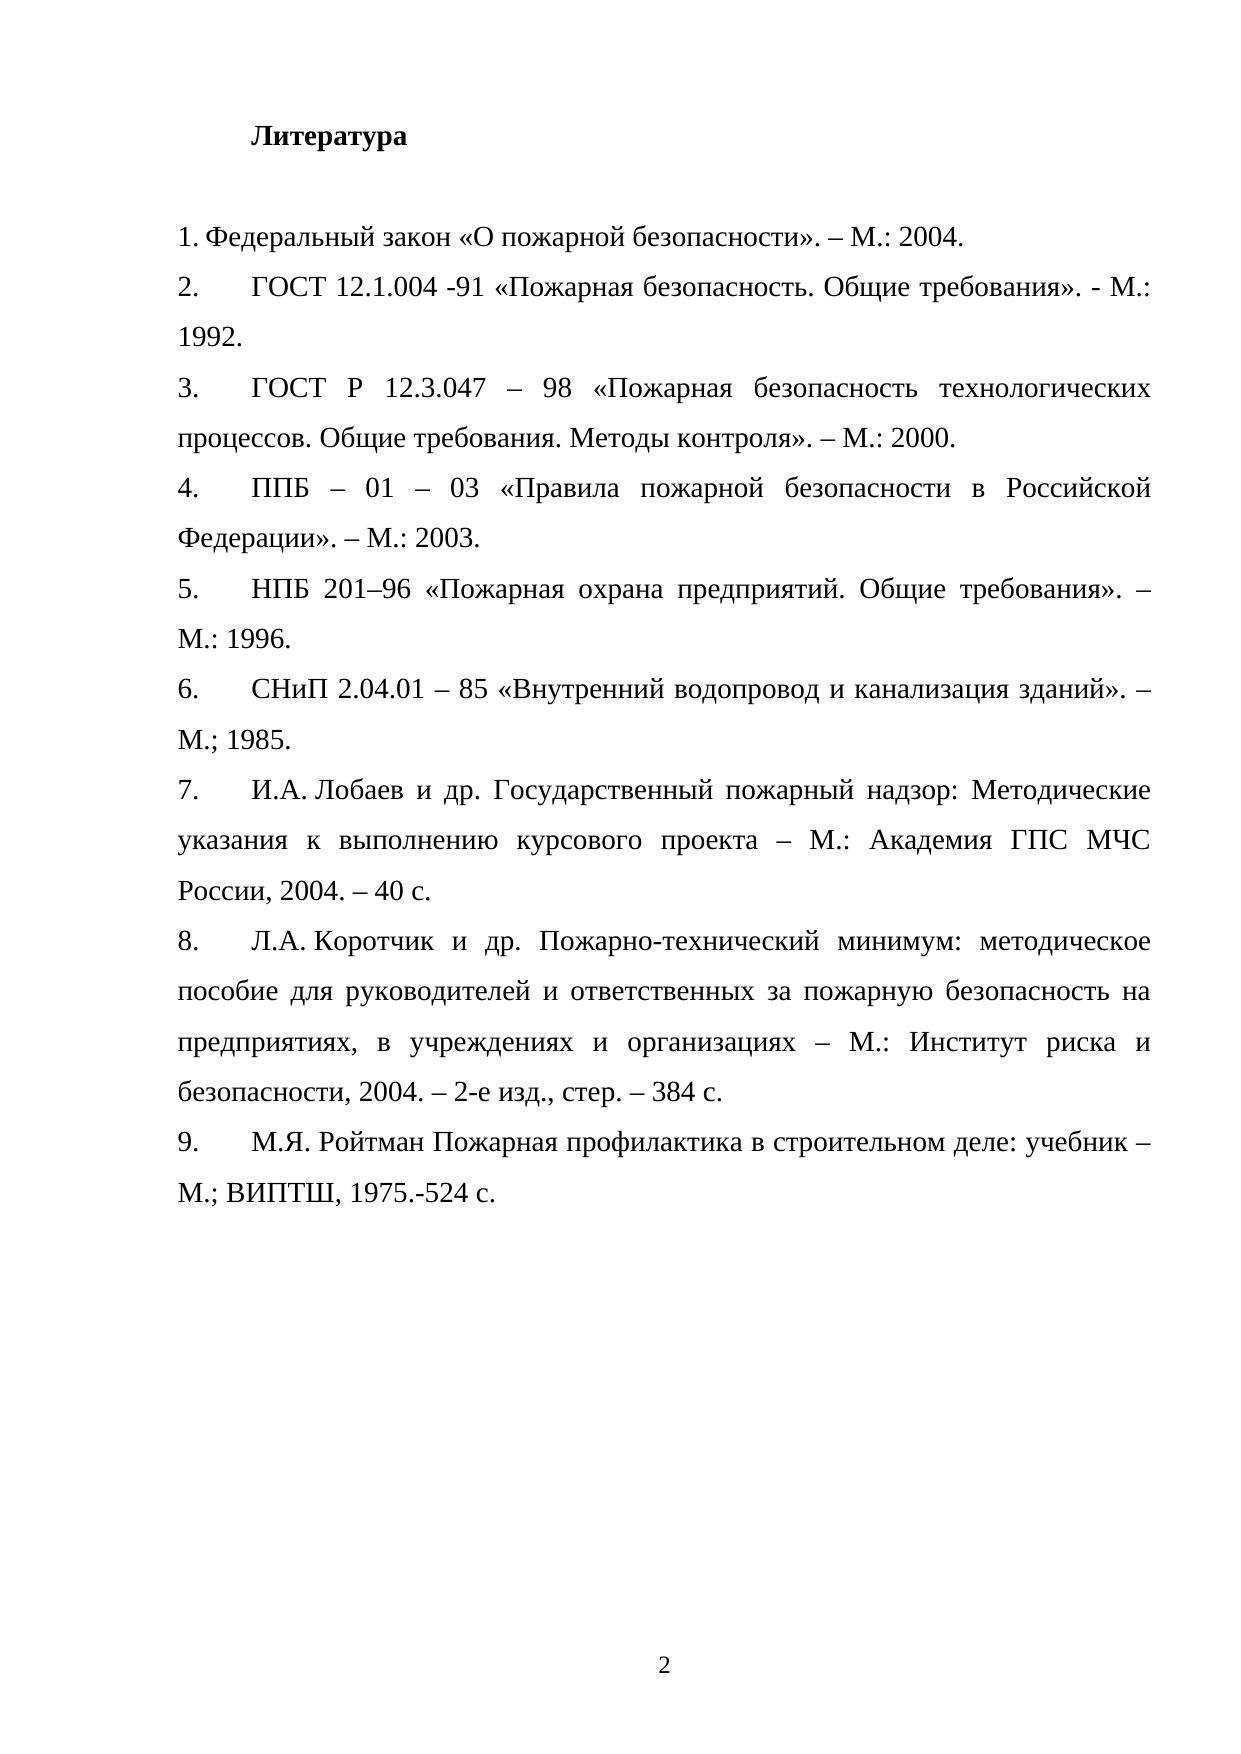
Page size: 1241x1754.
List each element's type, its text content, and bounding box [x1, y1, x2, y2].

list Федеральный закон «О пожарной безопасности». – М.: 2004. [177, 219, 1152, 252]
list И.А. Лобаев и др. Государственный пожарный надзор: Методические указания к выполнению курсового проекта – М.: Академия ГПС МЧС России, 2004. – 40 с. [177, 772, 1152, 906]
text Литература [177, 118, 1152, 152]
list М.Я. Ройтман Пожарная профилактика в строительном деле: учебник – М.; ВИПТШ, 1975.-524 с. [177, 1124, 1152, 1208]
list ППБ – 01 – 03 «Правила пожарной безопасности в Российской Федерации». – М.: 2003. [177, 470, 1152, 554]
list СНиП 2.04.01 – 85 «Внутренний водопровод и канализация зданий». – М.; 1985. [177, 672, 1152, 755]
list НПБ 201–96 «Пожарная охрана предприятий. Общие требования». – М.: 1996. [177, 571, 1152, 655]
list ГОСТ 12.1.004 -91 «Пожарная безопасность. Общие требования». - М.: 1992. [177, 269, 1152, 353]
list ГОСТ Р 12.3.047 – 98 «Пожарная безопасность технологических процессов. Общие требования. Методы контроля». – М.: 2000. [177, 370, 1152, 453]
list Л.А. Коротчик и др. Пожарно-технический минимум: методическое пособие для руководителей и ответственных за пожарную безопасность на предприятиях, в учреждениях и организациях – М.: Институт риска и безопасности, 2004. – 2-е изд., стер. – 384 с. [177, 923, 1152, 1108]
